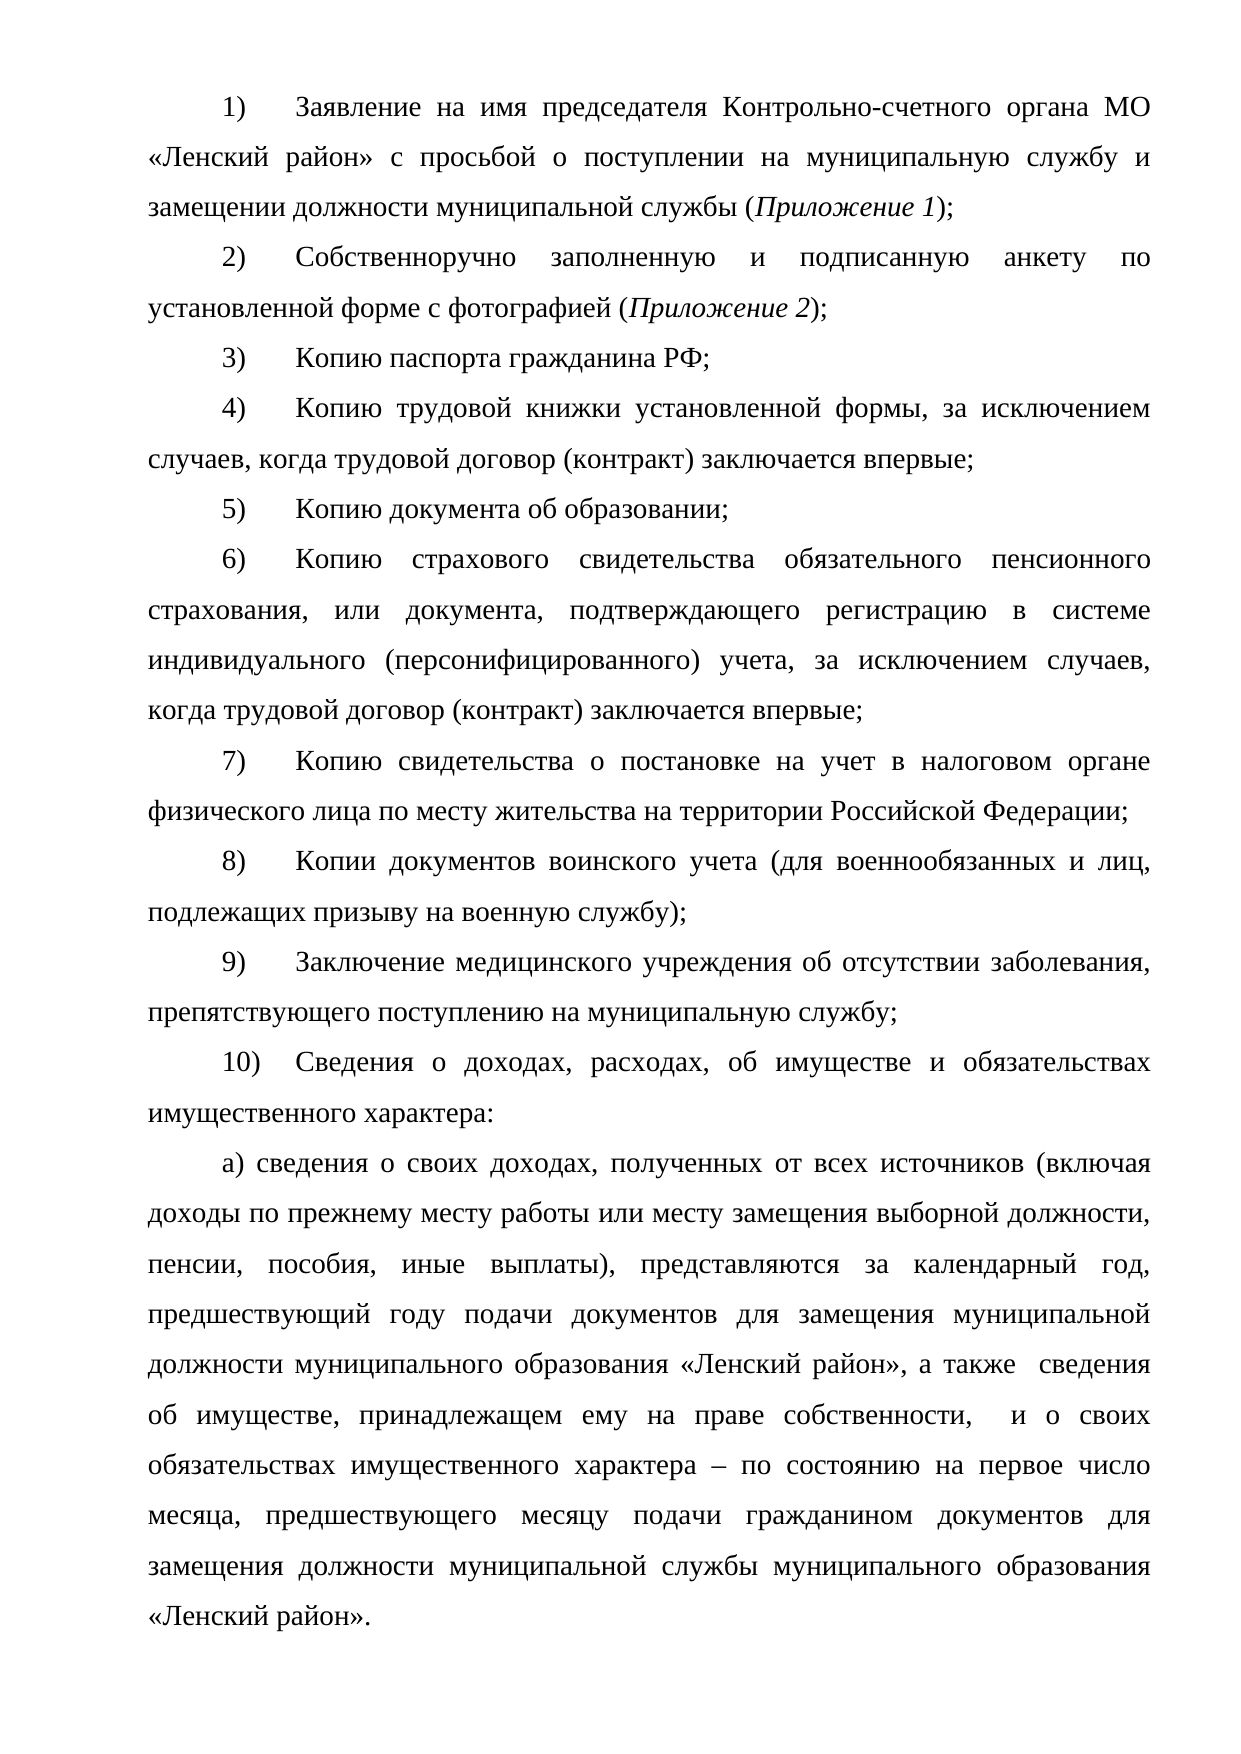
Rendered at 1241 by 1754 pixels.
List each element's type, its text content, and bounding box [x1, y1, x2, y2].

text 10) Сведения о доходах, расходах, об имуществе и обязательствах имущественного характера: [148, 1044, 1152, 1128]
text 6) Копию страхового свидетельства обязательного пенсионного страхования, или документа, подтверждающего регистрацию в системе индивидуального (персонифицированного) учета, за исключением случаев, когда трудовой договор (контракт) заключается впервые; [148, 541, 1152, 726]
text 5) Копию документа об образовании; [148, 491, 1152, 525]
text 2) Собственноручно заполненную и подписанную анкету по установленной форме с фотографией (Приложение 2); [148, 239, 1152, 323]
text 8) Копии документов воинского учета (для военнообязанных и лиц, подлежащих призыву на военную службу); [148, 843, 1152, 927]
text 3) Копию паспорта гражданина РФ; [148, 340, 1152, 374]
text 1) Заявление на имя председателя Контрольно-счетного органа МО «Ленский район» с просьбой о поступлении на муниципальную службу и замещении должности муниципальной службы (Приложение 1); [148, 89, 1152, 223]
text 4) Копию трудовой книжки установленной формы, за исключением случаев, когда трудовой договор (контракт) заключается впервые; [148, 391, 1152, 474]
text 7) Копию свидетельства о постановке на учет в налоговом органе физического лица по месту жительства на территории Российской Федерации; [148, 743, 1152, 827]
text а) сведения о своих доходах, полученных от всех источников (включая доходы по прежнему месту работы или месту замещения выборной должности, пенсии, пособия, иные выплаты), представляются за календарный год, предшествующий году подачи документов для замещения муниципальной должности муниципального образования «Ленский район», а также сведения об имуществе, принадлежащем ему на праве собственности, и о своих обязательствах имущественного характера – по состоянию на первое число месяца, предшествующего месяцу подачи гражданином документов для замещения должности муниципальной службы муниципального образования «Ленский район». [148, 1145, 1152, 1632]
text 9) Заключение медицинского учреждения об отсутствии заболевания, препятствующего поступлению на муниципальную службу; [148, 944, 1152, 1028]
